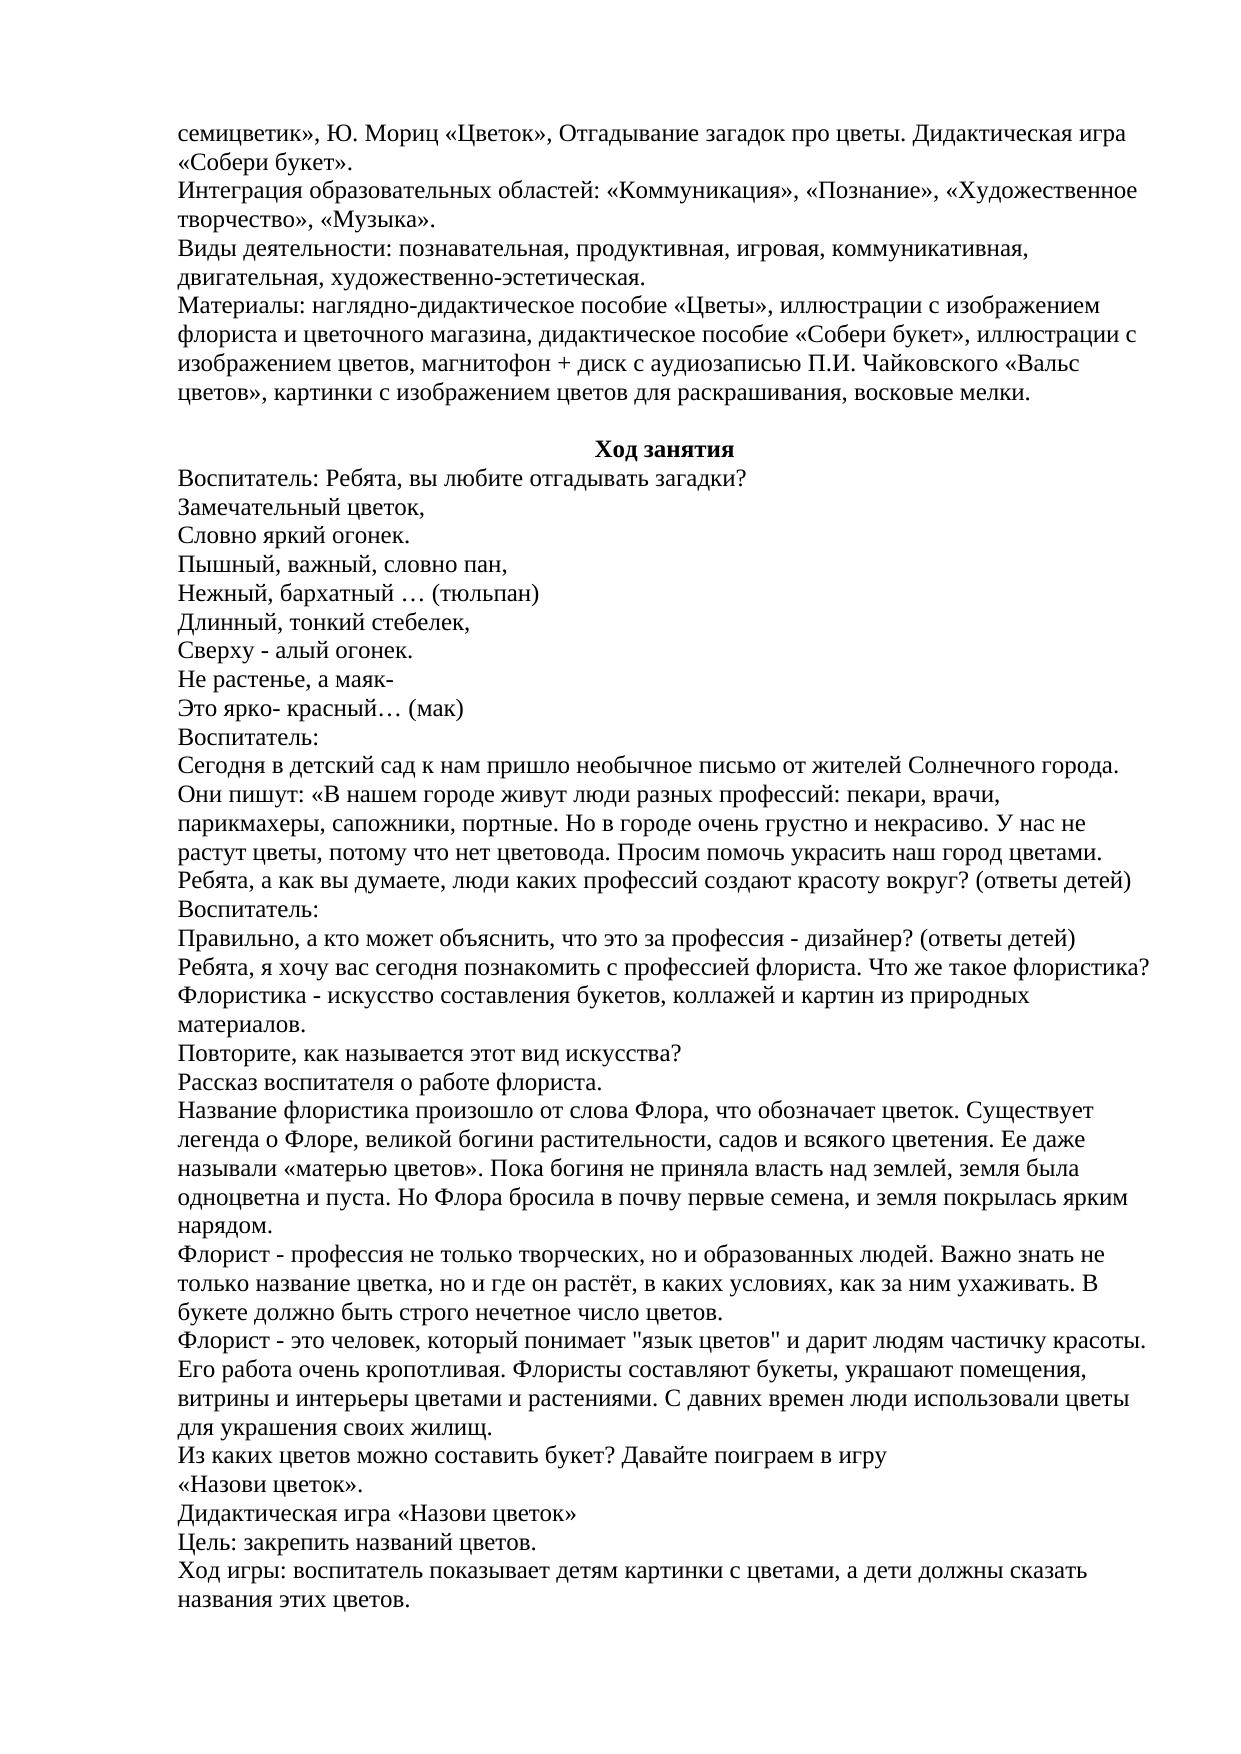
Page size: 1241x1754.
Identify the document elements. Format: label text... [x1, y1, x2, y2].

text Сверху - алый огонек. [177, 636, 1152, 664]
text Они пишут: «В нашем городе живут люди разных профессий: пекари, врачи, парикмахеры, сапожники, портные. Но в городе очень грустно и некрасиво. У нас не растут цветы, потому что нет цветовода. Просим помочь украсить наш город цветами. [177, 779, 1152, 866]
text Воспитатель: [177, 722, 1152, 751]
text Ребята, а как вы думаете, люди каких профессий создают красоту вокруг? (ответы детей) [177, 866, 1152, 894]
text Ход игры: воспитатель показывает детям картинки с цветами, а дети должны сказать названия этих цветов. [177, 1556, 1152, 1613]
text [177, 118, 1152, 176]
text Замечательный цветок, [177, 492, 1152, 521]
text Словно яркий огонек. [177, 521, 1152, 549]
text Это ярко- красный… (мак) [177, 693, 1152, 722]
text Воспитатель: Ребята, вы любите отгадывать загадки? [177, 463, 1152, 492]
text Воспитатель: [177, 894, 1152, 923]
text Длинный, тонкий стебелек, [177, 607, 1152, 636]
text Ход занятия [177, 434, 1152, 463]
text Флорист - это человек, который понимает "язык цветов" и дарит людям частичку красоты. Его работа очень кропотливая. Флористы составляют букеты, украшают помещения, витрины и интерьеры цветами и растениями. С давних времен люди использовали цветы для украшения своих жилищ. [177, 1326, 1152, 1441]
text Интеграция образовательных областей: «Коммуникация», «Познание», «Художественное творчество», «Музыка». [177, 176, 1152, 233]
text Из каких цветов можно составить букет? Давайте поиграем в игру [177, 1441, 1152, 1469]
text Название флористика произошло от слова Флора, что обозначает цветок. Существует легенда о Флоре, великой богини растительности, садов и всякого цветения. Ее даже называли «матерью цветов». Пока богиня не приняла власть над землей, земля была одноцветна и пуста. Но Флора бросила в почву первые семена, и земля покрылась ярким нарядом. [177, 1096, 1152, 1239]
text Флористика - искусство составления букетов, коллажей и картин из природных материалов. [177, 981, 1152, 1038]
text Повторите, как называется этот вид искусства? [177, 1038, 1152, 1067]
text Материалы: наглядно-дидактическое пособие «Цветы», иллюстрации с изображением флориста и цветочного магазина, дидактическое пособие «Собери букет», иллюстрации с изображением цветов, магнитофон + диск с аудиозаписью П.И. Чайковского «Вальс цветов», картинки с изображением цветов для раскрашивания, восковые мелки. [177, 291, 1152, 406]
text Флорист - профессия не только творческих, но и образованных людей. Важно знать не только название цветка, но и где он растёт, в каких условиях, как за ним ухаживать. В букете должно быть строго нечетное число цветов. [177, 1239, 1152, 1326]
text Правильно, а кто может объяснить, что это за профессия - дизайнер? (ответы детей) [177, 923, 1152, 952]
text Рассказ воспитателя о работе флориста. [177, 1067, 1152, 1096]
text Сегодня в детский сад к нам пришло необычное письмо от жителей Солнечного города. [177, 751, 1152, 779]
text Нежный, бархатный … (тюльпан) [177, 578, 1152, 607]
text Пышный, важный, словно пан, [177, 549, 1152, 578]
text Цель: закрепить названий цветов. [177, 1527, 1152, 1556]
text Не растенье, а маяк- [177, 664, 1152, 693]
text Дидактическая игра «Назови цветок» [177, 1498, 1152, 1527]
text Ребята, я хочу вас сегодня познакомить с профессией флориста. Что же такое флористика? [177, 952, 1152, 981]
text Виды деятельности: познавательная, продуктивная, игровая, коммуникативная, двигательная, художественно-эстетическая. [177, 233, 1152, 291]
text «Назови цветок». [177, 1469, 1152, 1498]
